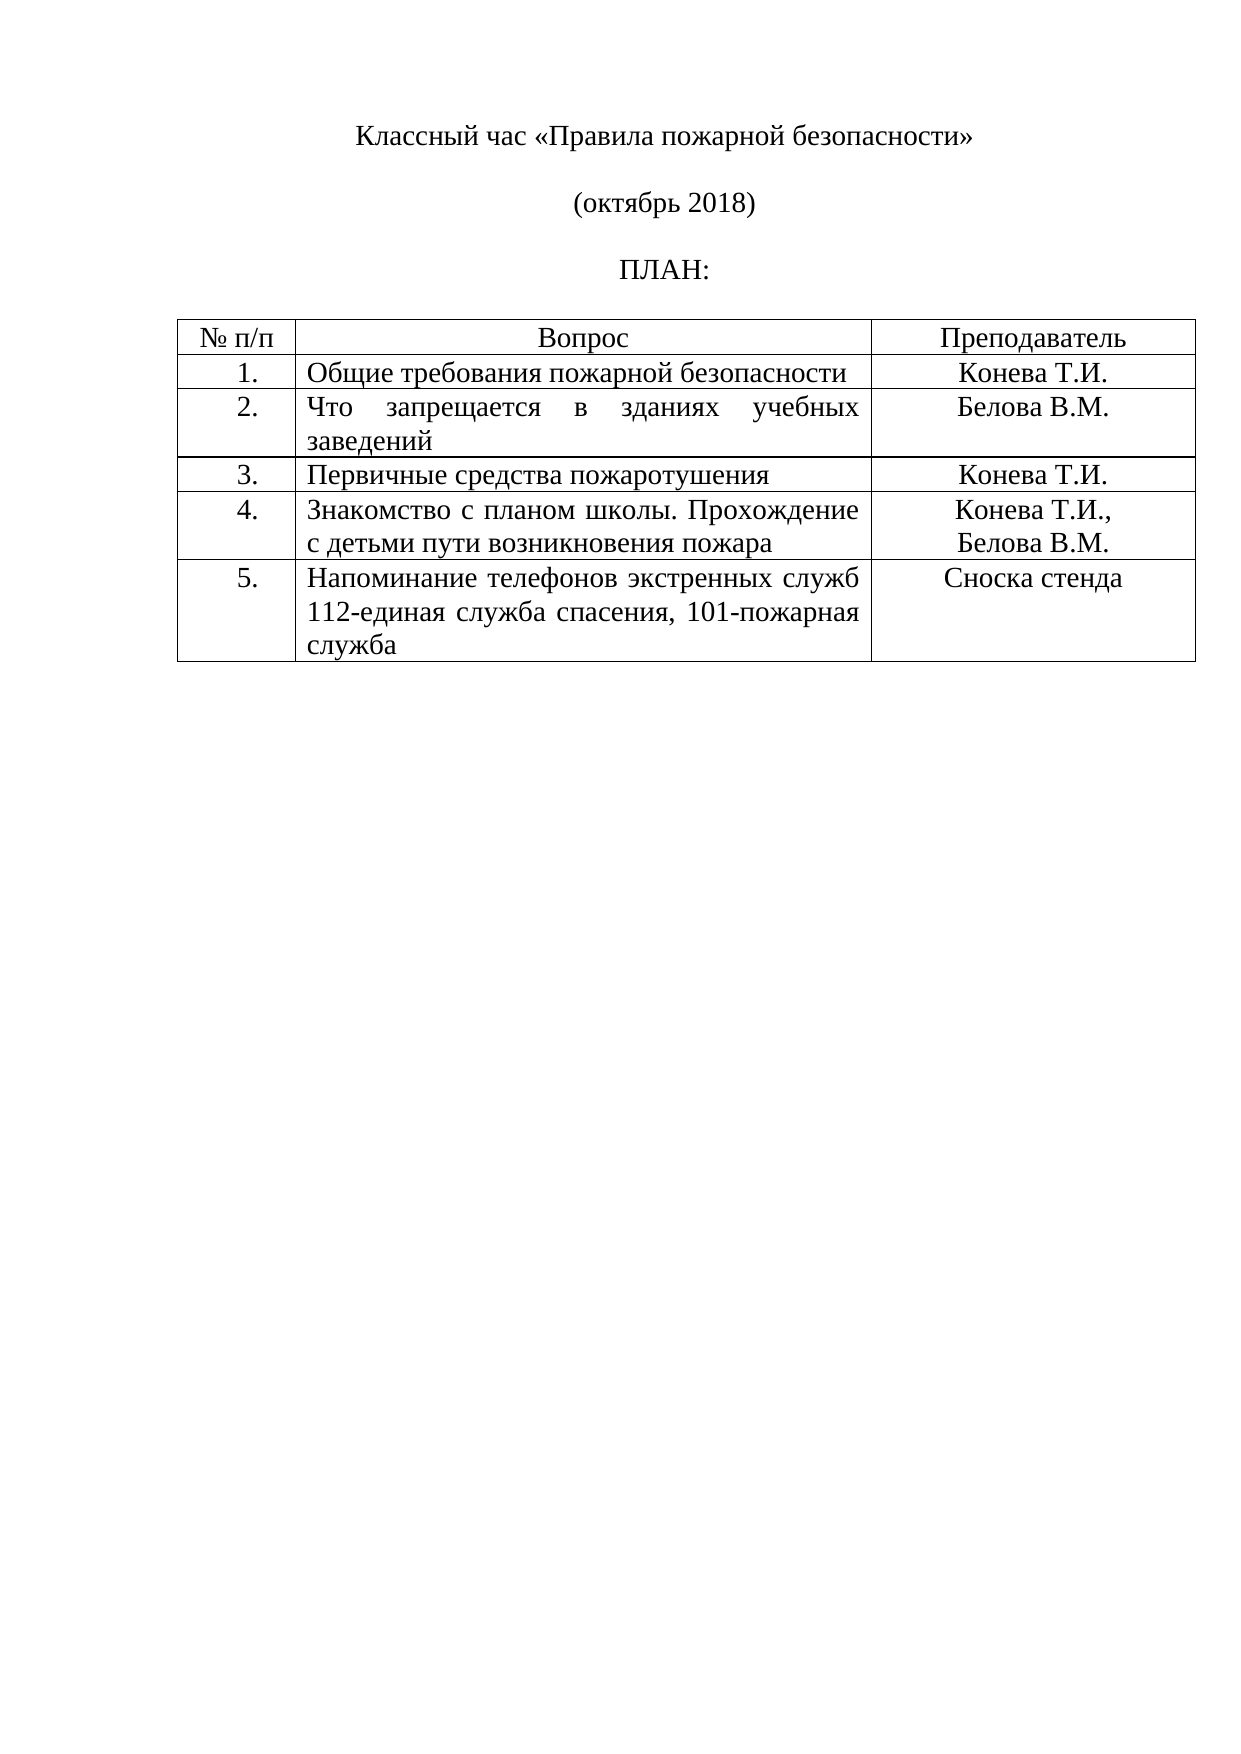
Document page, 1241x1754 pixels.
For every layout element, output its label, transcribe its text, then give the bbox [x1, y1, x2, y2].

table_cell Первичные средства пожаротушения [296, 458, 871, 491]
table_cell [178, 355, 295, 388]
table_cell Конева Т.И. [872, 355, 1195, 388]
table_cell Белова В.М. [872, 389, 1195, 456]
table_cell Конева Т.И., Белова В.М. [872, 492, 1195, 559]
text ПЛАН: [177, 252, 1152, 286]
table_cell Конева Т.И. [872, 458, 1195, 491]
table_cell [178, 492, 295, 559]
table_header Вопрос [296, 320, 871, 354]
text (октябрь 2018) [177, 185, 1152, 219]
table_cell Общие требования пожарной безопасности [296, 355, 871, 388]
text Классный час «Правила пожарной безопасности» [177, 118, 1152, 152]
table_cell [178, 458, 295, 491]
table_cell Сноска стенда [872, 560, 1195, 661]
table_header Преподаватель [872, 320, 1195, 354]
table_header № п/п [178, 320, 295, 354]
table_cell [178, 560, 295, 661]
table_cell [178, 389, 295, 456]
table_cell Знакомство с планом школы. Прохождение с детьми пути возникновения пожара [296, 492, 871, 559]
table_cell Напоминание телефонов экстренных служб 112-единая служба спасения, 101-пожарная служба [296, 560, 871, 661]
table_cell Что запрещается в зданиях учебных заведений [296, 389, 871, 456]
